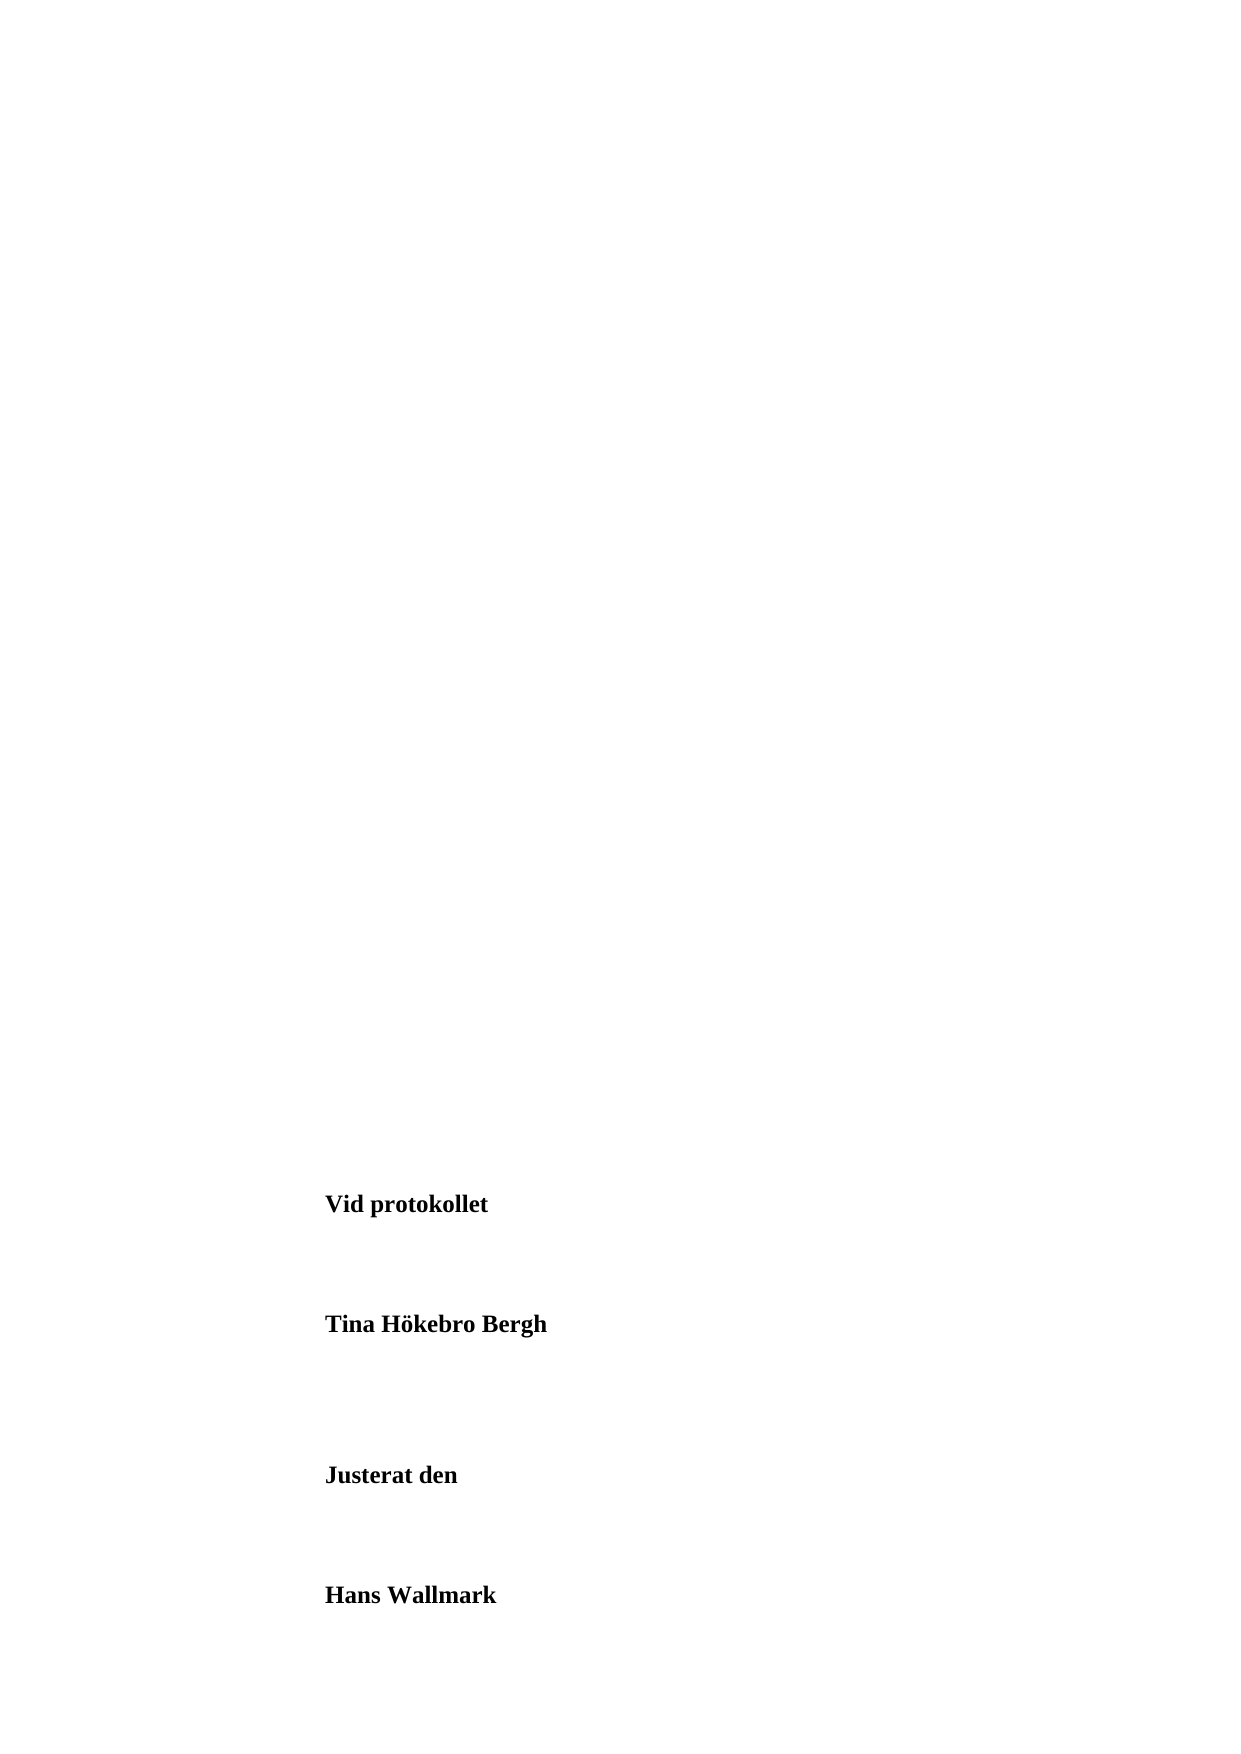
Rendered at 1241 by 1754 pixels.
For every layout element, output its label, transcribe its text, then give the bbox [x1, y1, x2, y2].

text Tina Hökebro Bergh [148, 1309, 1092, 1338]
text Hans Wallmark [148, 1580, 1092, 1609]
text Vid protokollet [148, 1189, 1092, 1218]
text Justerat den [148, 1460, 1092, 1519]
